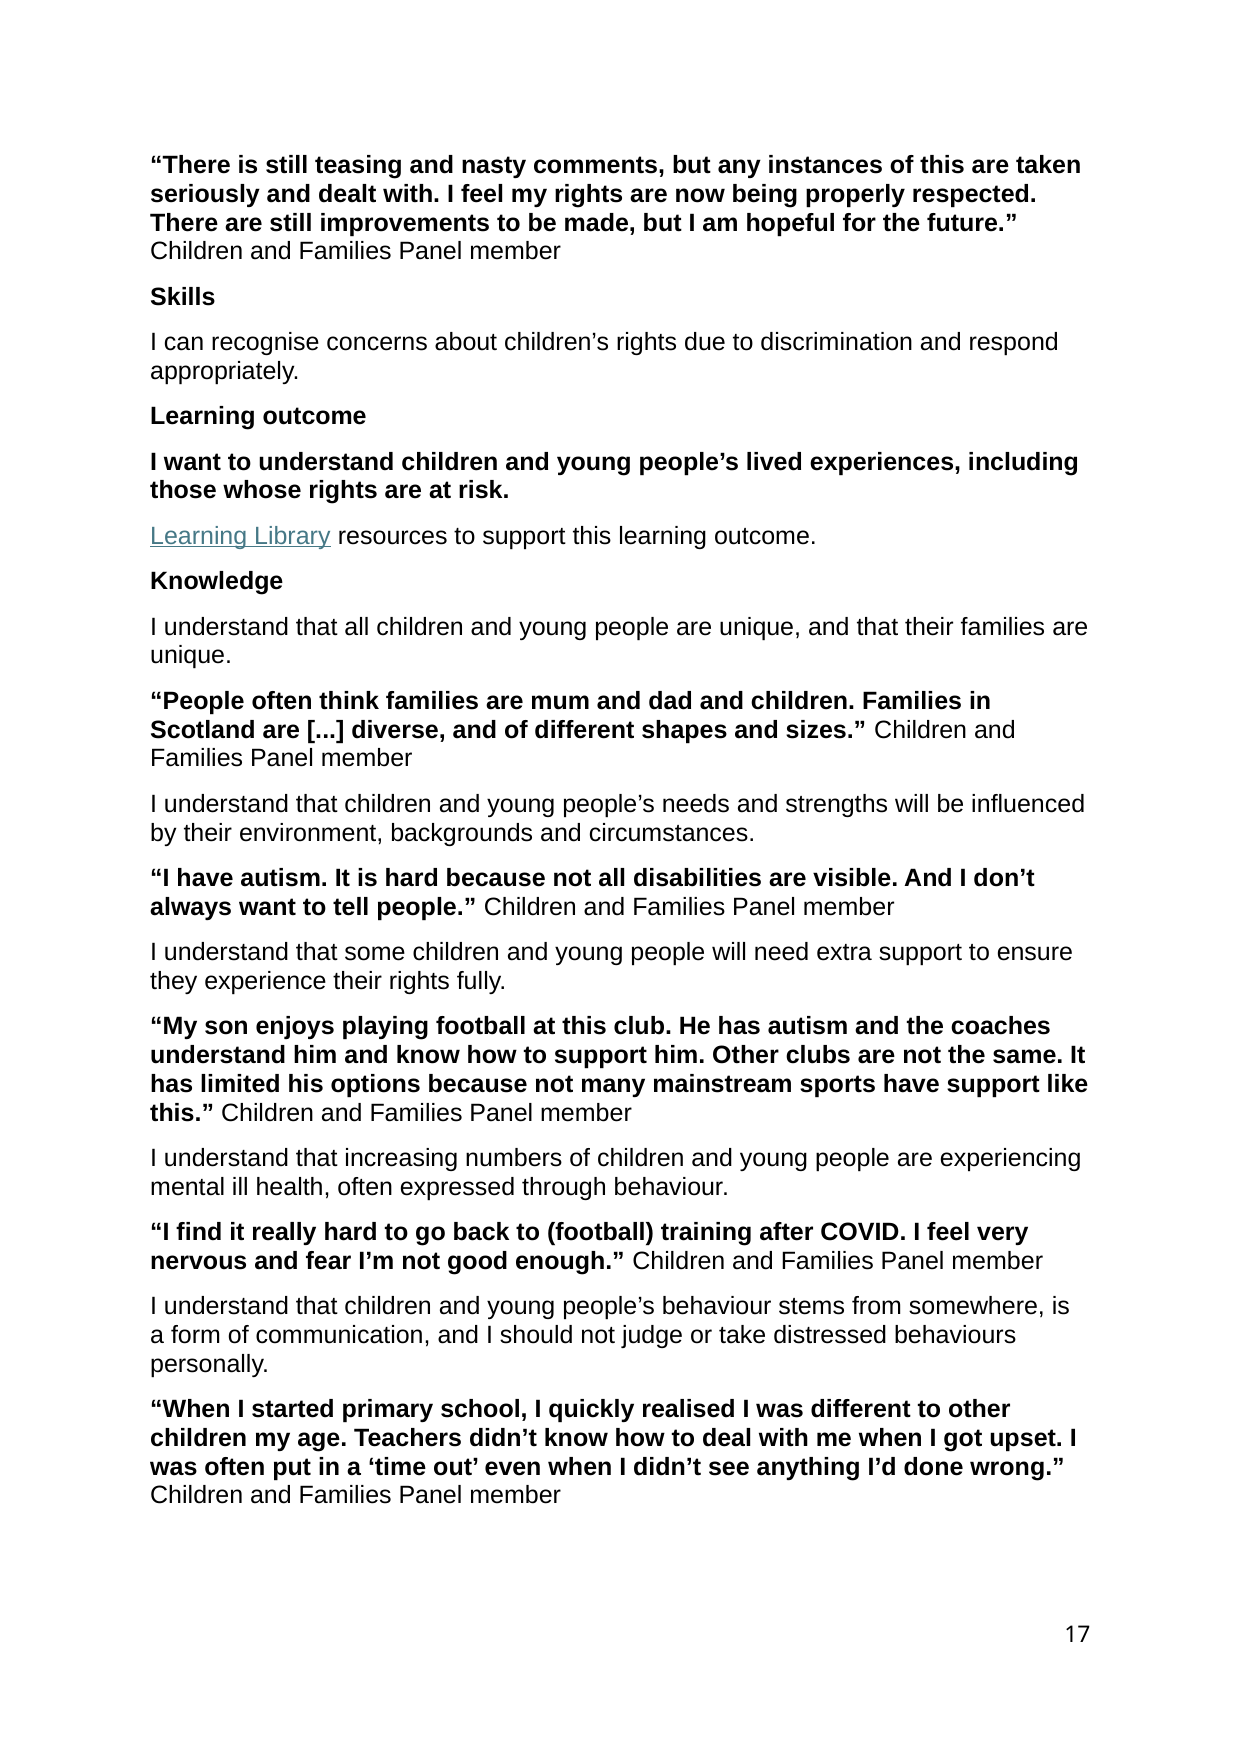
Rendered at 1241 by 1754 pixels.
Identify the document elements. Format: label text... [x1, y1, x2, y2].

text I understand that all children and young people are unique, and that their families are unique. [150, 612, 1090, 669]
text “When I started primary school, I quickly realised I was different to other children my age. Teachers didn’t know how to deal with me when I got upset. I was often put in a ‘time out’ even when I didn’t see anything I’d done wrong.” Children and Families Panel member [150, 1394, 1090, 1509]
text “My son enjoys playing football at this club. He has autism and the coaches understand him and know how to support him. Other clubs are not the same. It has limited his options because not many mainstream sports have support like this.” Children and Families Panel member [150, 1011, 1090, 1126]
text I understand that increasing numbers of children and young people are experiencing mental ill health, often expressed through behaviour. [150, 1143, 1090, 1200]
text I understand that children and young people’s behaviour stems from somewhere, is a form of communication, and I should not judge or take distressed behaviours personally. [150, 1291, 1090, 1377]
text Knowledge [150, 566, 1090, 595]
text “I have autism. It is hard because not all disabilities are visible. And I don’t always want to tell people.” Children and Families Panel member [150, 863, 1090, 920]
text I want to understand children and young people’s lived experiences, including those whose rights are at risk. [150, 447, 1090, 504]
text “People often think families are mum and dad and children. Families in Scotland are [...] diverse, and of different shapes and sizes.” Children and Families Panel member [150, 686, 1090, 772]
text Learning outcome [150, 401, 1090, 430]
text “I find it really hard to go back to (football) training after COVID. I feel very nervous and fear I’m not good enough.” Children and Families Panel member [150, 1217, 1090, 1274]
text I understand that some children and young people will need extra support to ensure they experience their rights fully. [150, 937, 1090, 994]
text I can recognise concerns about children’s rights due to discrimination and respond appropriately. [150, 327, 1090, 384]
text Skills [150, 282, 1090, 310]
text Learning Library resources to support this learning outcome. [150, 521, 1090, 549]
text “There is still teasing and nasty comments, but any instances of this are taken seriously and dealt with. I feel my rights are now being properly respected. There are still improvements to be made, but I am hopeful for the future.” Children and Families Panel member [150, 150, 1090, 265]
text I understand that children and young people’s needs and strengths will be influenced by their environment, backgrounds and circumstances. [150, 789, 1090, 846]
